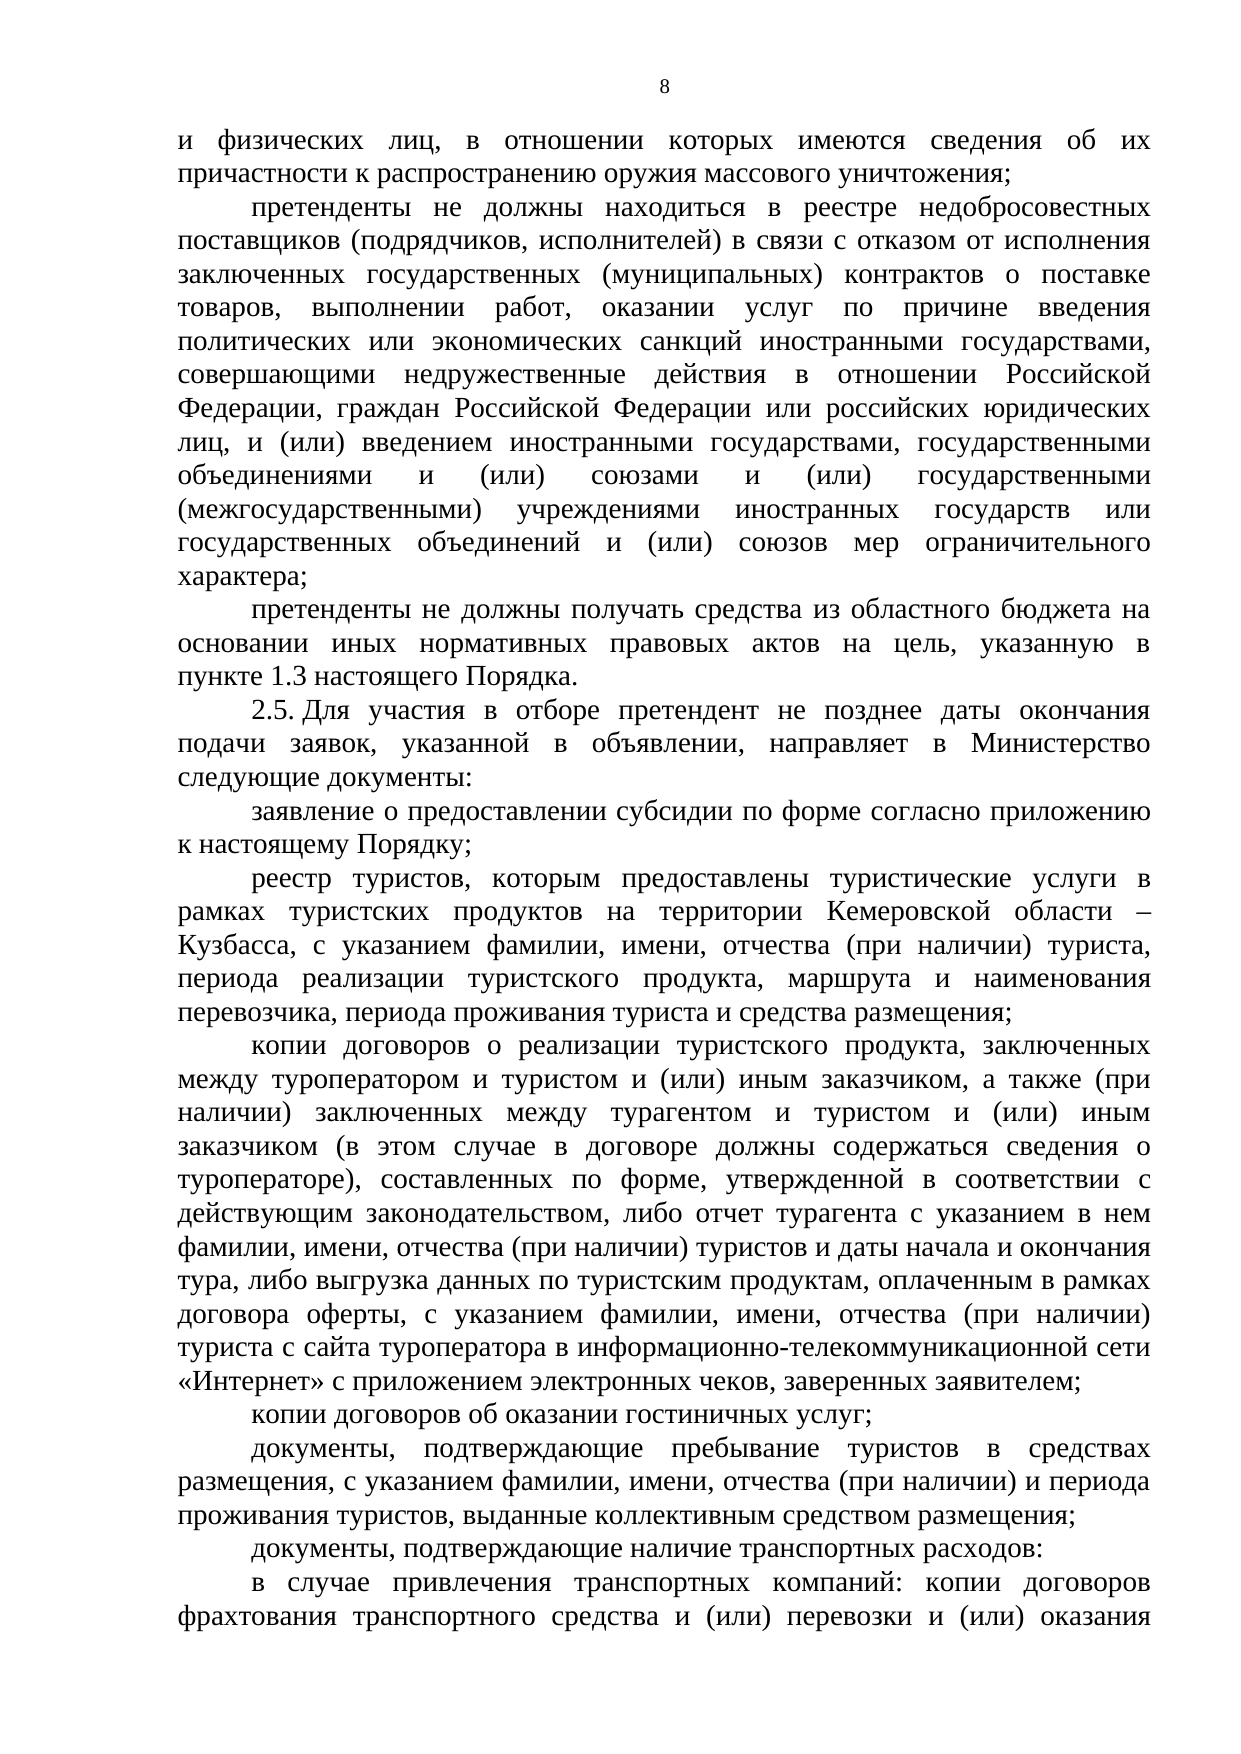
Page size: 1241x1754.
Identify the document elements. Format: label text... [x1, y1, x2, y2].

text заявление о предоставлении субсидии по форме согласно приложению к настоящему Порядку; [177, 793, 1152, 860]
text копии договоров о реализации туристского продукта, заключенных между туроператором и туристом и (или) иным заказчиком, а также (при наличии) заключенных между турагентом и туристом и (или) иным заказчиком (в этом случае в договоре должны содержаться сведения о туроператоре), составленных по форме, утвержденной в соответствии с действующим законодательством, либо отчет турагента с указанием в нем фамилии, имени, отчества (при наличии) туристов и даты начала и окончания тура, либо выгрузка данных по туристским продуктам, оплаченным в рамках договора оферты, с указанием фамилии, имени, отчества (при наличии) туриста с сайта туроператора в информационно-телекоммуникационной сети «Интернет» с приложением электронных чеков, заверенных заявителем; [177, 1027, 1152, 1396]
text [177, 1564, 1152, 1631]
text копии договоров об оказании гостиничных услуг; [177, 1396, 1152, 1430]
text документы, подтверждающие пребывание туристов в средствах размещения, с указанием фамилии, имени, отчества (при наличии) и периода проживания туристов, выданные коллективным средством размещения; [177, 1430, 1152, 1531]
text претенденты не должны получать средства из областного бюджета на основании иных нормативных правовых актов на цель, указанную в пункте 1.3 настоящего Порядка. [177, 591, 1152, 692]
text документы, подтверждающие наличие транспортных расходов: [177, 1531, 1152, 1564]
text 2.5. Для участия в отборе претендент не позднее даты окончания подачи заявок, указанной в объявлении, направляет в Министерство следующие документы: [177, 692, 1152, 793]
text претенденты не должны находиться в реестре недобросовестных поставщиков (подрядчиков, исполнителей) в связи с отказом от исполнения заключенных государственных (муниципальных) контрактов о поставке товаров, выполнении работ, оказании услуг по причине введения политических или экономических санкций иностранными государствами, совершающими недружественные действия в отношении Российской Федерации, граждан Российской Федерации или российских юридических лиц, и (или) введением иностранными государствами, государственными объединениями и (или) союзами и (или) государственными (межгосударственными) учреждениями иностранных государств или государственных объединений и (или) союзов мер ограничительного характера; [177, 189, 1152, 591]
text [177, 122, 1152, 189]
text реестр туристов, которым предоставлены туристические услуги в рамках туристских продуктов на территории Кемеровской области – Кузбасса, с указанием фамилии, имени, отчества (при наличии) туриста, периода реализации туристского продукта, маршрута и наименования перевозчика, периода проживания туриста и средства размещения; [177, 860, 1152, 1027]
